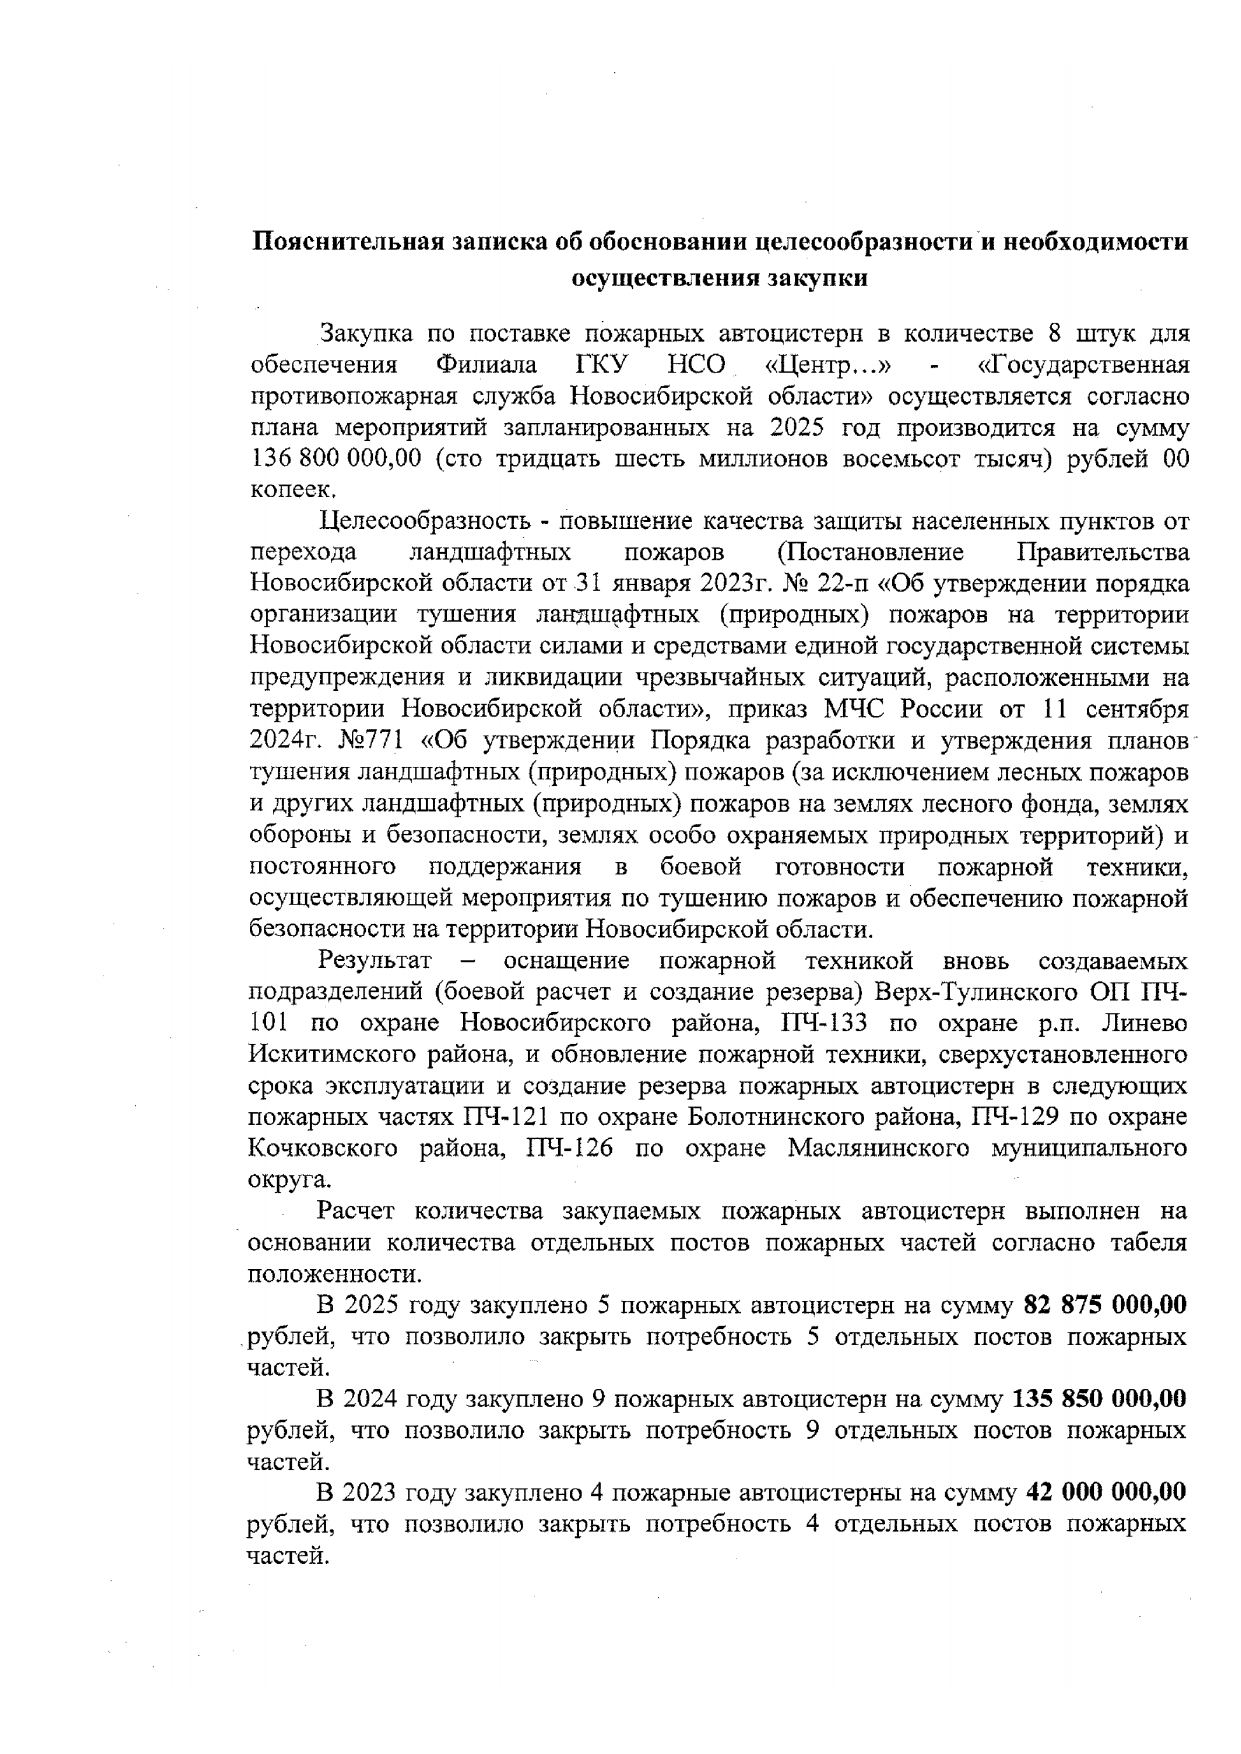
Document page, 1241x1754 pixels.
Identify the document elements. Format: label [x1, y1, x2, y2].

picture [88, 59, 1241, 1692]
